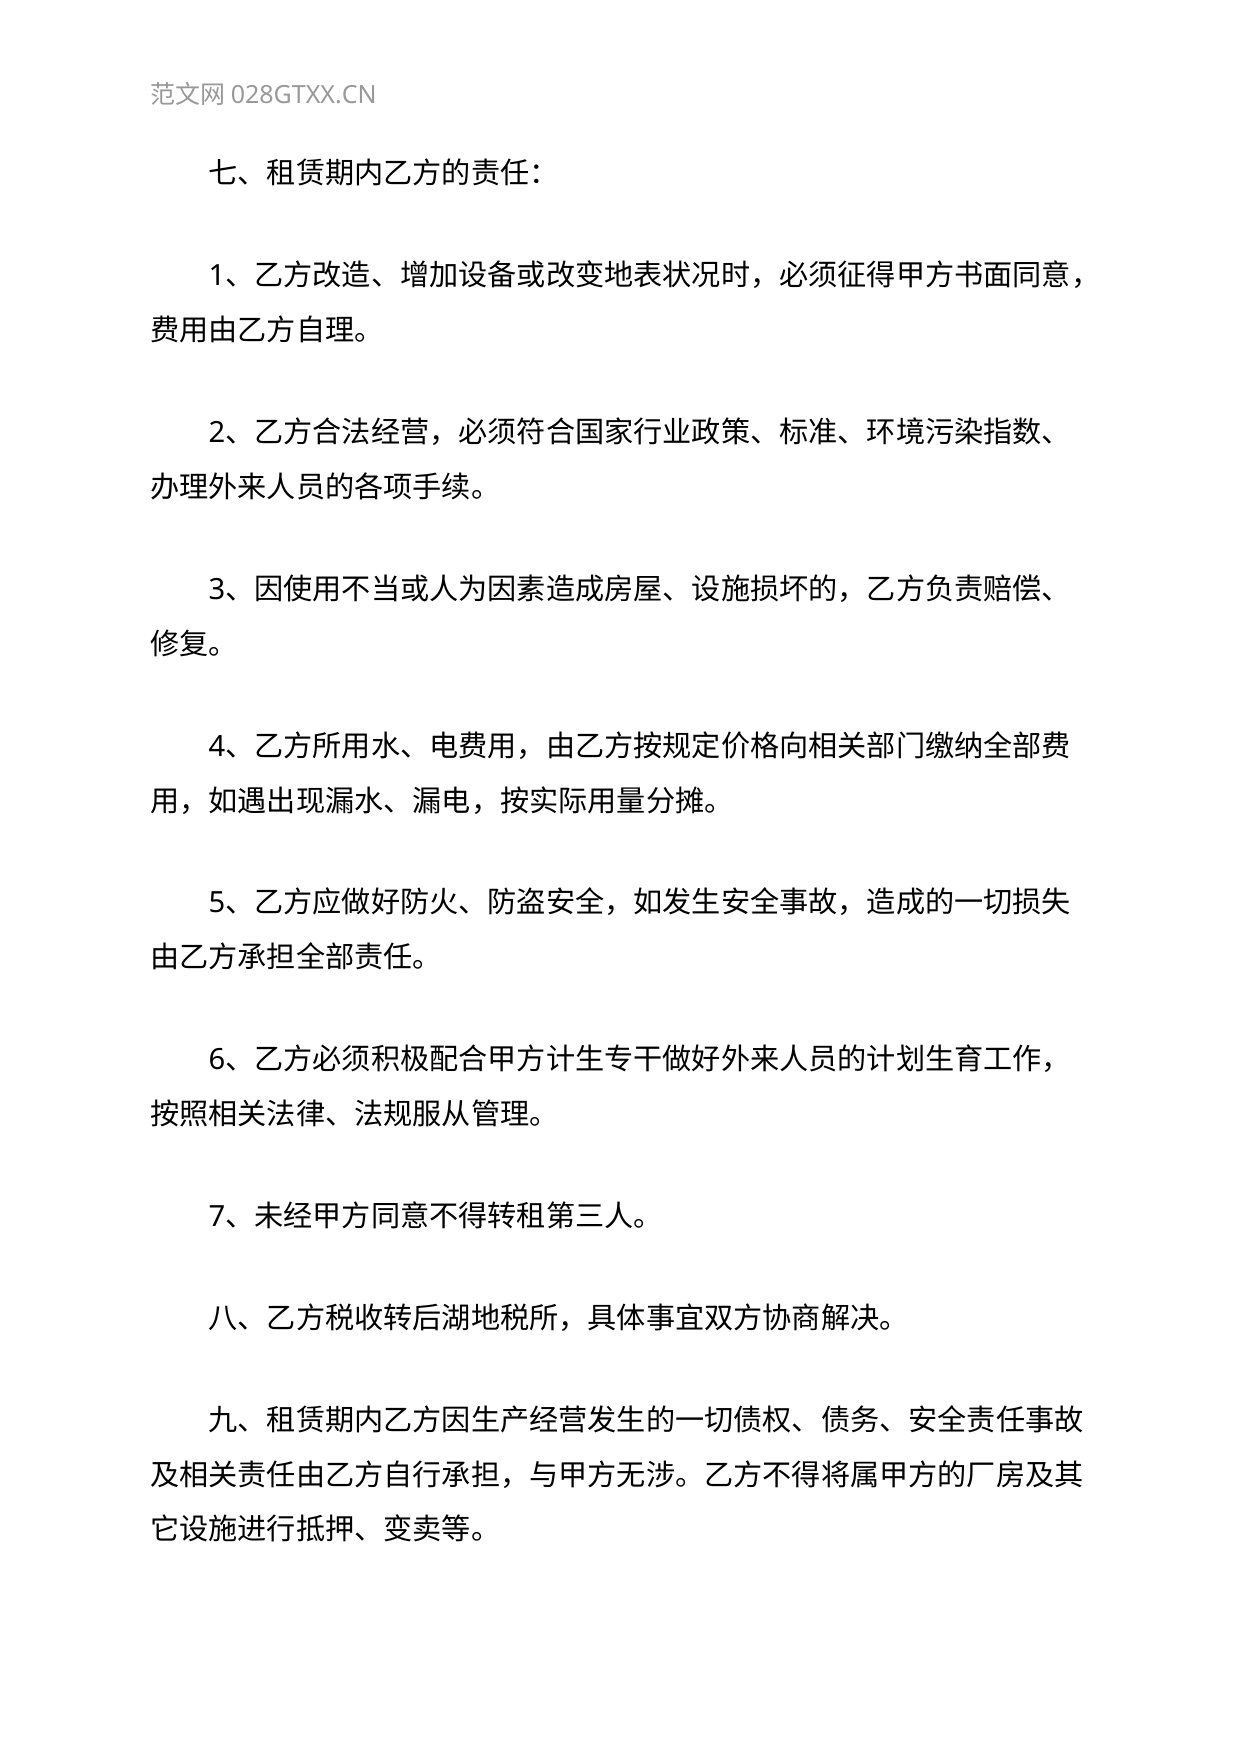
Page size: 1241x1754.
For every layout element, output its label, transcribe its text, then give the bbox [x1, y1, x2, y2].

text 八、乙方税收转后湖地税所，具体事宜双方协商解决。 [150, 1294, 1090, 1337]
text 7、未经甲方同意不得转租第三人。 [150, 1192, 1090, 1235]
text 2、乙方合法经营，必须符合国家行业政策、标准、环境污染指数、办理外来人员的各项手续。 [150, 408, 1090, 506]
text 4、乙方所用水、电费用，由乙方按规定价格向相关部门缴纳全部费用，如遇出现漏水、漏电，按实际用量分摊。 [150, 722, 1090, 819]
text 1、乙方改造、增加设备或改变地表状况时，必须征得甲方书面同意，费用由乙方自理。 [150, 252, 1090, 349]
text 九、租赁期内乙方因生产经营发生的一切债权、债务、安全责任事故及相关责任由乙方自行承担，与甲方无涉。乙方不得将属甲方的厂房及其它设施进行抵押、变卖等。 [150, 1396, 1090, 1548]
text 七、租赁期内乙方的责任： [150, 150, 1090, 192]
text 5、乙方应做好防火、防盗安全，如发生安全事故，造成的一切损失由乙方承担全部责任。 [150, 879, 1090, 976]
text 6、乙方必须积极配合甲方计生专干做好外来人员的计划生育工作，按照相关法律、法规服从管理。 [150, 1036, 1090, 1133]
text 3、因使用不当或人为因素造成房屋、设施损坏的，乙方负责赔偿、修复。 [150, 565, 1090, 663]
